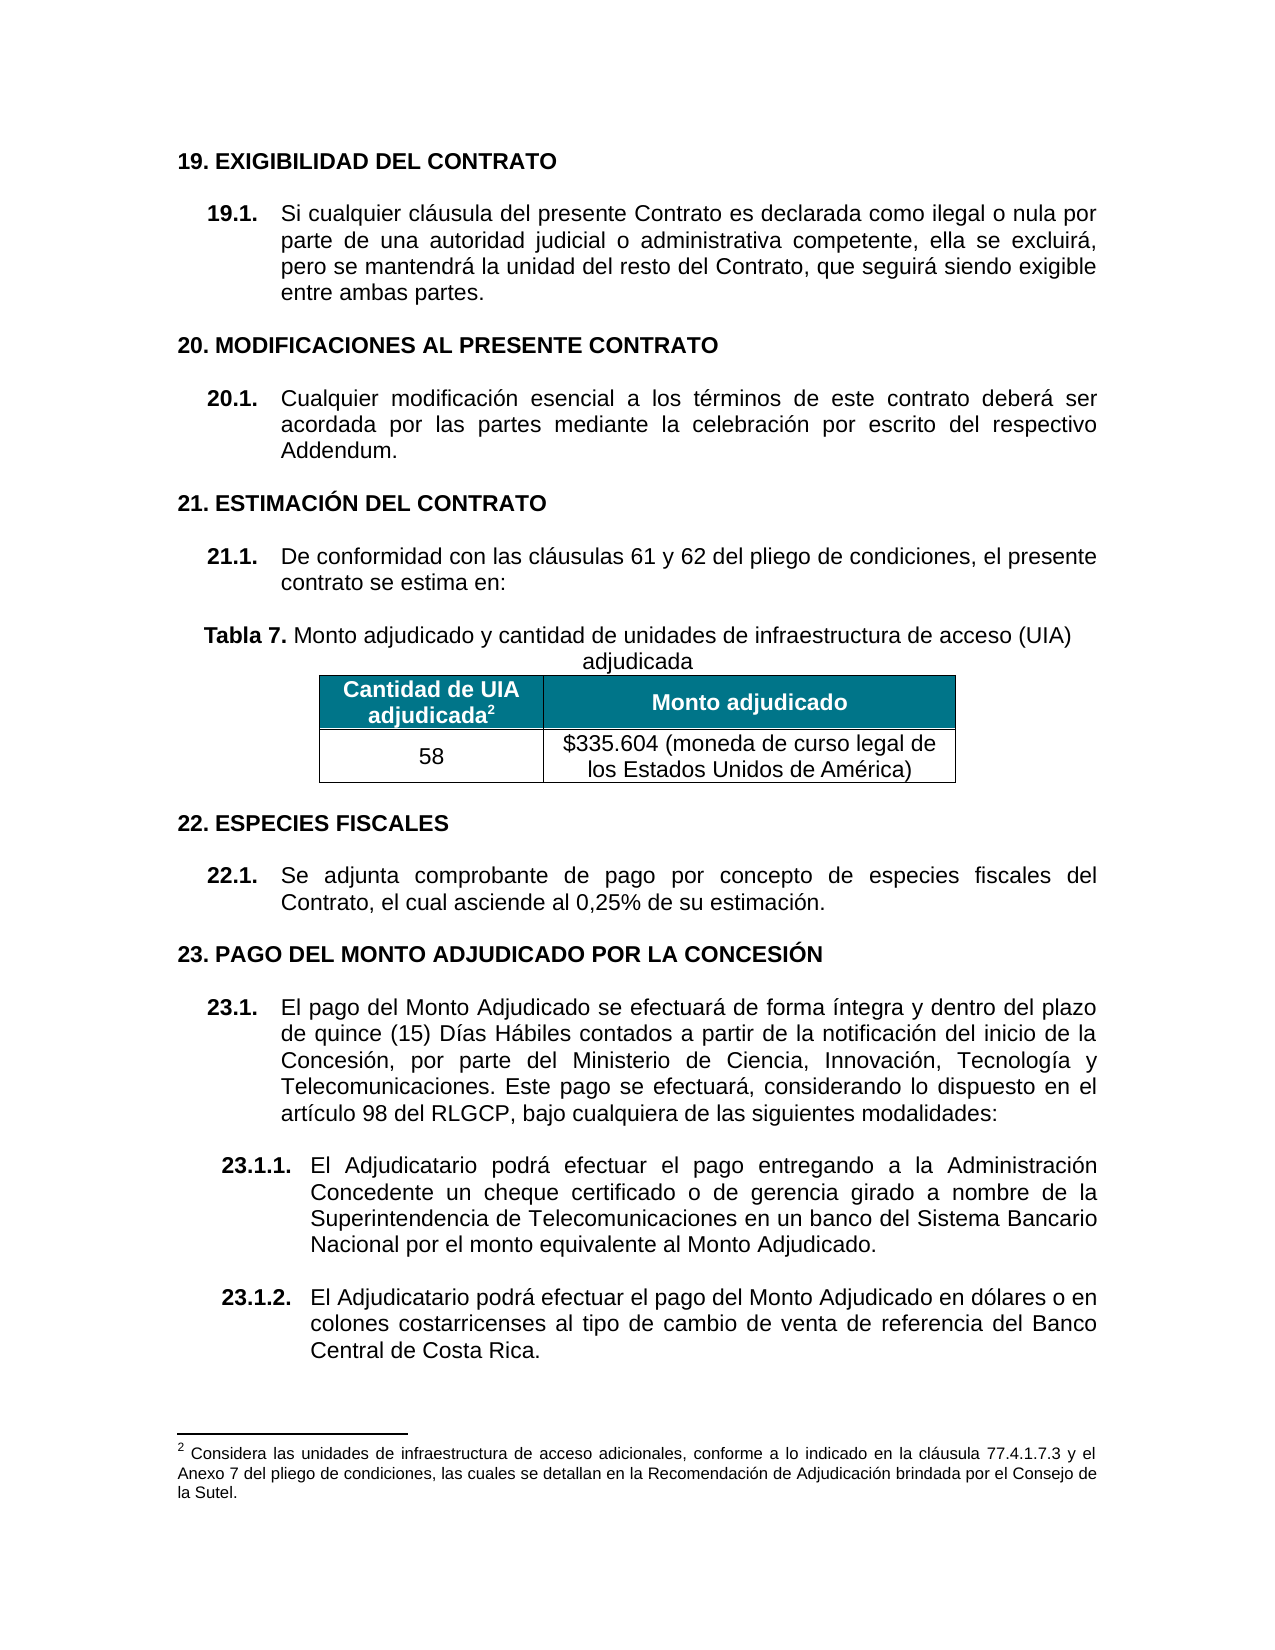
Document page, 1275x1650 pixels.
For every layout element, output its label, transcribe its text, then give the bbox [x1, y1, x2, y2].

table_header Cantidad de UIA adjudicada [320, 676, 543, 728]
list PAGO DEL MONTO ADJUDICADO POR LA CONCESIÓN [177, 941, 1098, 968]
list ESPECIES FISCALES [177, 809, 1098, 836]
text Tabla 7. Monto adjudicado y cantidad de unidades de infraestructura de acceso (UIA) adjudicada [177, 622, 1098, 675]
list Si cualquier cláusula del presente Contrato es declarada como ilegal o nula por parte de una autoridad judicial o administrativa competente, ella se excluirá, pero se mantendrá la unidad del resto del Contrato, que seguirá siendo exigible entre ambas partes. [207, 200, 1098, 306]
list EXIGIBILIDAD DEL CONTRATO [177, 148, 1098, 174]
list ESTIMACIÓN DEL CONTRATO [177, 490, 1098, 517]
list Se adjunta comprobante de pago por concepto de especies fiscales del Contrato, el cual asciende al 0,25% de su estimación. [207, 862, 1098, 915]
list MODIFICACIONES AL PRESENTE CONTRATO [177, 332, 1098, 358]
list El pago del Monto Adjudicado se efectuará de forma íntegra y dentro del plazo de quince (15) Días Hábiles contados a partir de la notificación del inicio de la Concesión, por parte del Ministerio de Ciencia, Innovación, Tecnología y Telecomunicaciones. Este pago se efectuará, considerando lo dispuesto en el artículo 98 del RLGCP, bajo cualquiera de las siguientes modalidades: [207, 994, 1098, 1126]
table_cell 58 [320, 730, 543, 782]
list El Adjudicatario podrá efectuar el pago del Monto Adjudicado en dólares o en colones costarricenses al tipo de cambio de venta de referencia del Banco Central de Costa Rica. [221, 1284, 1098, 1363]
list Cualquier modificación esencial a los términos de este contrato deberá ser acordada por las partes mediante la celebración por escrito del respectivo Addendum. [207, 385, 1098, 464]
list De conformidad con las cláusulas 61 y 62 del pliego de condiciones, el presente contrato se estima en: [207, 543, 1098, 596]
table_cell $335.604 (moneda de curso legal de los Estados Unidos de América) [544, 730, 955, 782]
list El Adjudicatario podrá efectuar el pago entregando a la Administración Concedente un cheque certificado o de gerencia girado a nombre de la Superintendencia de Telecomunicaciones en un banco del Sistema Bancario Nacional por el monto equivalente al Monto Adjudicado. [221, 1152, 1098, 1258]
table_header Monto adjudicado [544, 676, 955, 728]
